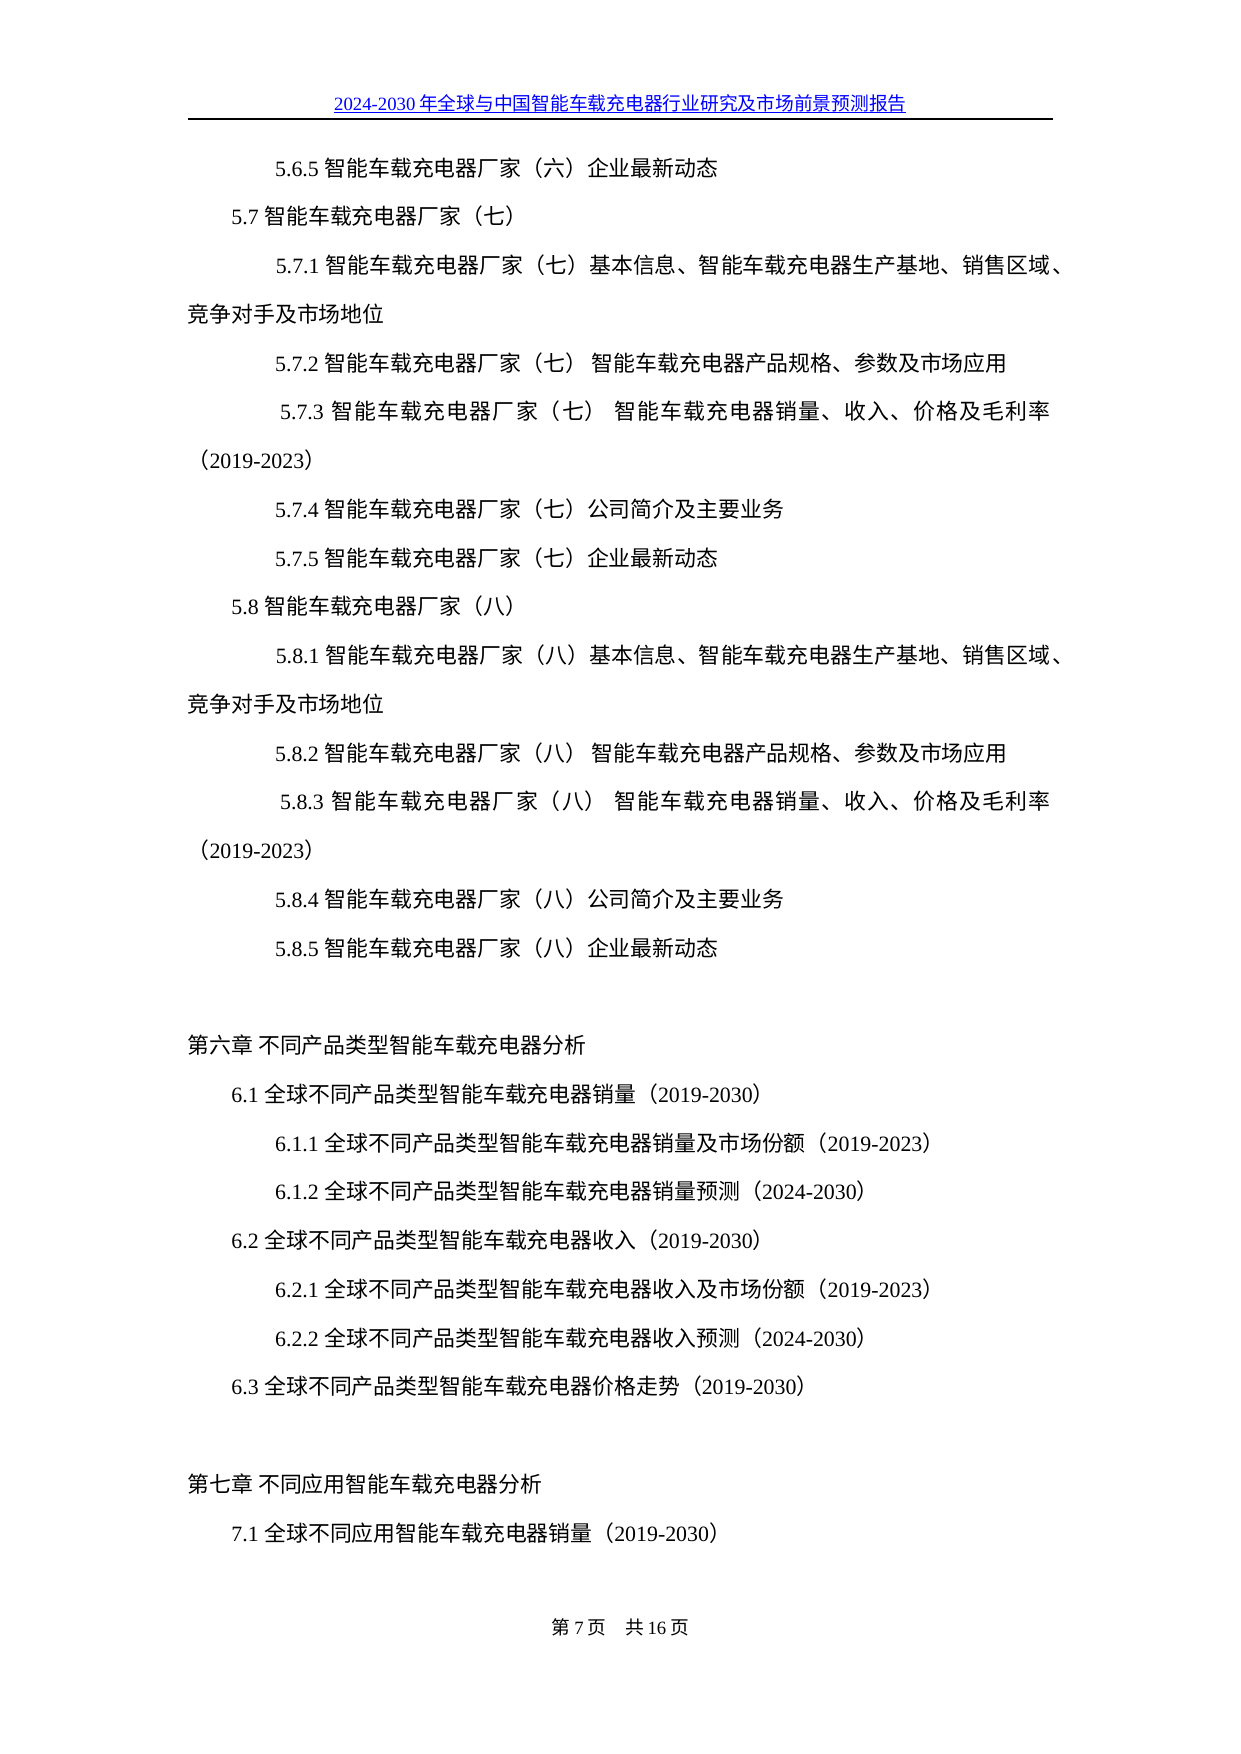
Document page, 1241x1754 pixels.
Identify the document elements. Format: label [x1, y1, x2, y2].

text [187, 150, 1053, 1548]
